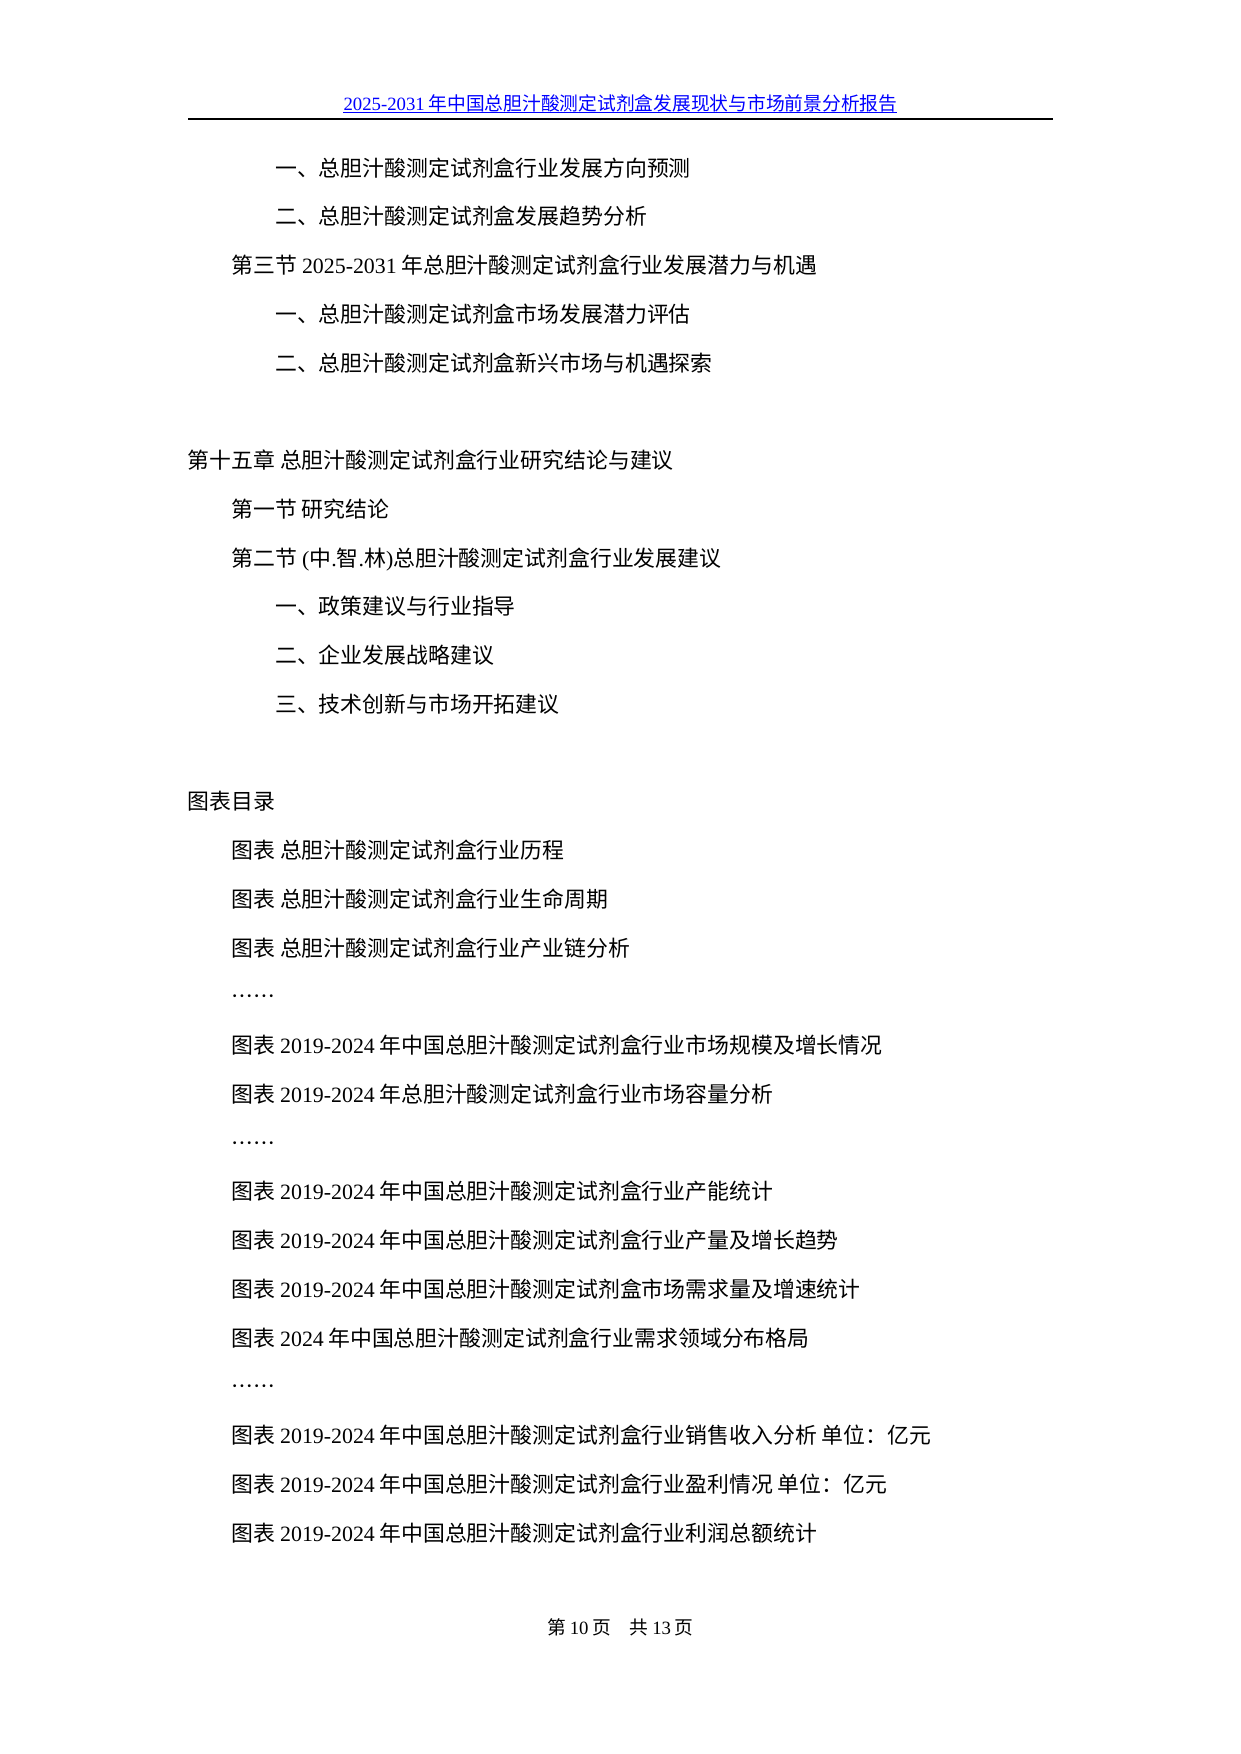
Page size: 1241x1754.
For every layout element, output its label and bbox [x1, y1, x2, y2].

text [187, 150, 1053, 1548]
